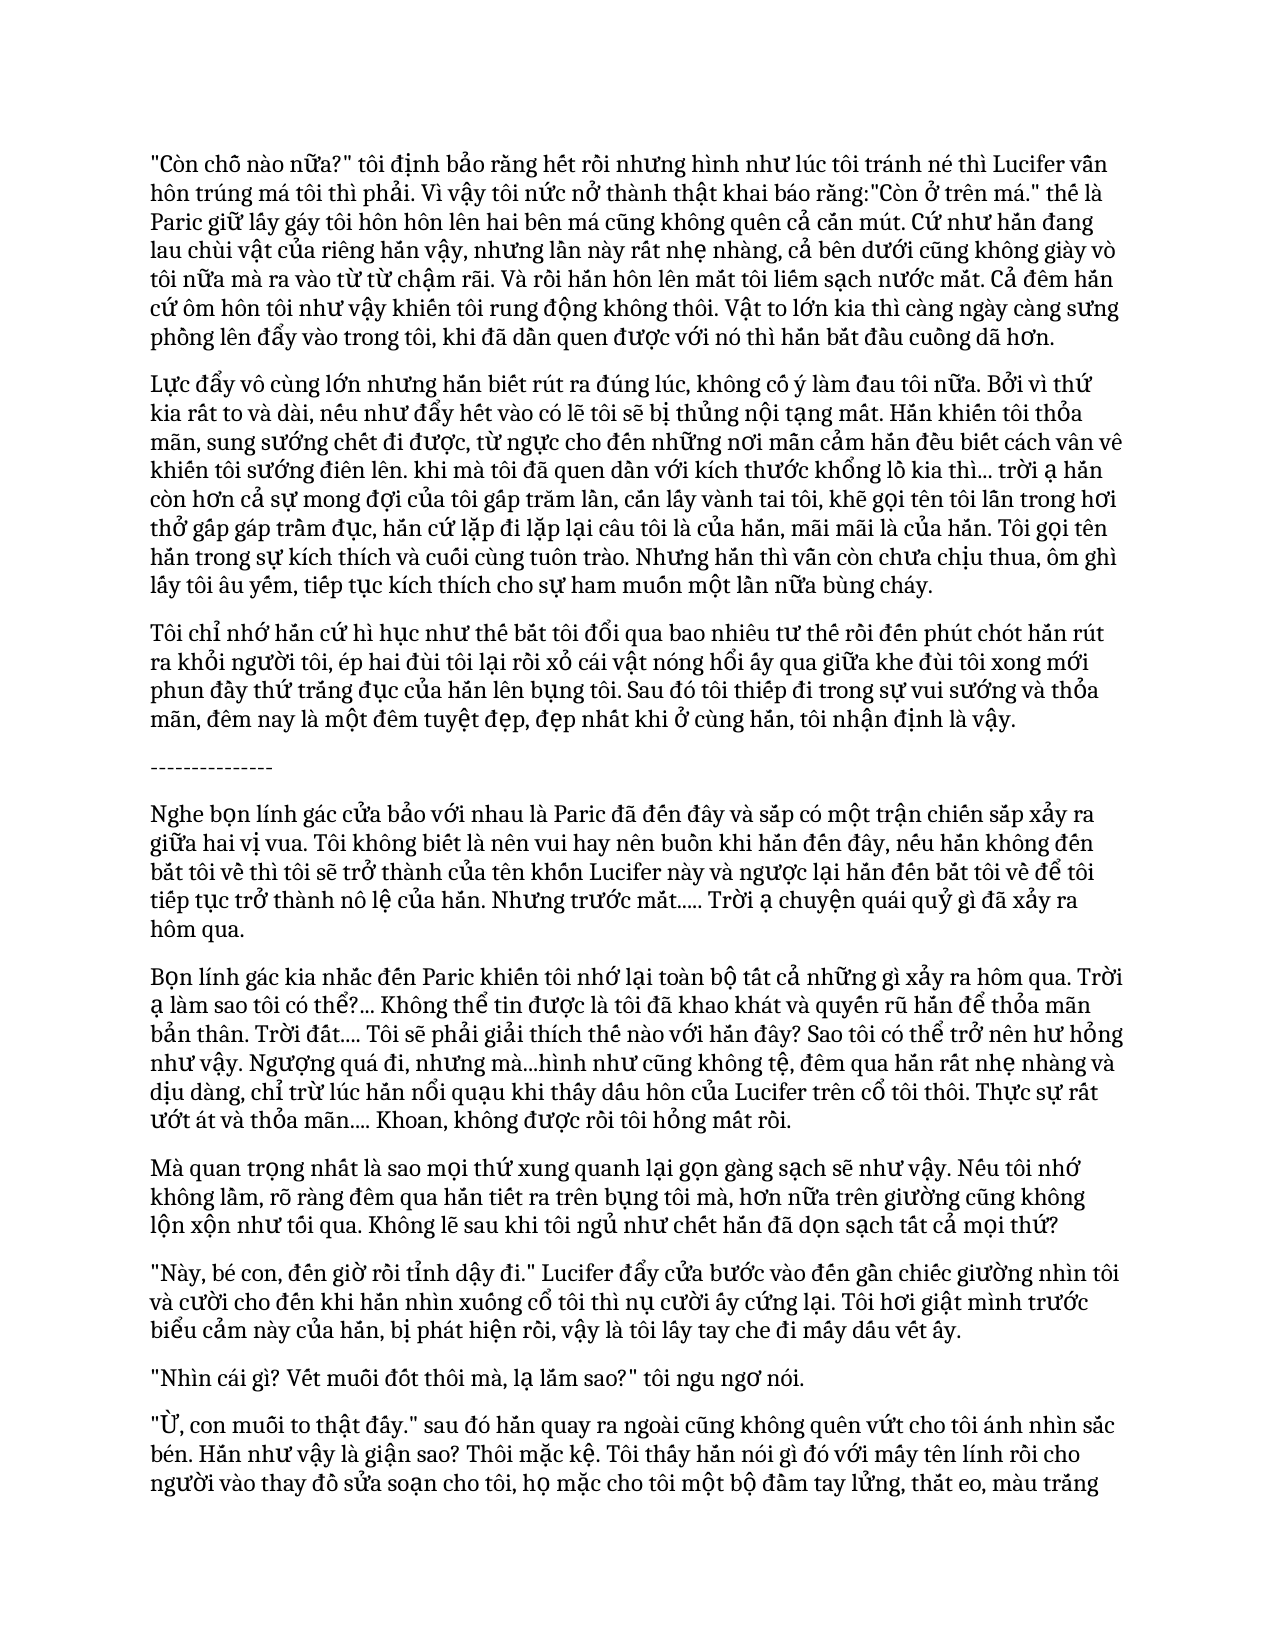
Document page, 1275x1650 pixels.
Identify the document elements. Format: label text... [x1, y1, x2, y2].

text Mà quan trọng nhất là sao mọi thứ xung quanh lại gọn gàng sạch sẽ như vậy. Nếu tôi nhớ không lầm, rõ ràng đêm qua hắn tiết ra trên bụng tôi mà, hơn nữa trên giường cũng không lộn xộn như tối qua. Không lẽ sau khi tôi ngủ như chết hắn đã dọn sạch tất cả mọi thứ? [150, 1154, 1125, 1240]
text Tôi chỉ nhớ hắn cứ hì hục như thế bắt tôi đổi qua bao nhiêu tư thế rồi đến phút chót hắn rút ra khỏi người tôi, ép hai đùi tôi lại rồi xỏ cái vật nóng hổi ấy qua giữa khe đùi tôi xong mới phun đầy thứ trắng đục của hắn lên bụng tôi. Sau đó tôi thiếp đi trong sự vui sướng và thỏa mãn, đêm nay là một đêm tuyệt đẹp, đẹp nhất khi ở cùng hắn, tôi nhận định là vậy. [150, 619, 1125, 734]
text "Này, bé con, đến giờ rồi tỉnh dậy đi." Lucifer đẩy cửa bước vào đến gần chiếc giường nhìn tôi và cười cho đến khi hắn nhìn xuống cổ tôi thì nụ cười ấy cứng lại. Tôi hơi giật mình trước biểu cảm này của hắn, bị phát hiện rồi, vậy là tôi lấy tay che đi mấy dấu vết ấy. [150, 1259, 1125, 1345]
text "Nhìn cái gì? Vết muỗi đốt thôi mà, lạ lắm sao?" tôi ngu ngơ nói. [150, 1364, 1125, 1392]
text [150, 1411, 1125, 1497]
text "Còn chỗ nào nữa?" tôi định bảo rằng hết rồi nhưng hình như lúc tôi tránh né thì Lucifer vẫn hôn trúng má tôi thì phải. Vì vậy tôi nức nở thành thật khai báo rằng:"Còn ở trên má." thế là Paric giữ lấy gáy tôi hôn hôn lên hai bên má cũng không quên cả cắn mút. Cứ như hắn đang lau chùi vật của riêng hắn vậy, nhưng lần này rất nhẹ nhàng, cả bên dưới cũng không giày vò tôi nữa mà ra vào từ từ chậm rãi. Và rồi hắn hôn lên mắt tôi liếm sạch nước mắt. Cả đêm hắn cứ ôm hôn tôi như vậy khiến tôi rung động không thôi. Vật to lớn kia thì càng ngày càng sưng phồng lên đẩy vào trong tôi, khi đã dần quen được với nó thì hắn bắt đầu cuồng dã hơn. [150, 150, 1125, 351]
text --------------- [150, 752, 1125, 781]
text Nghe bọn lính gác cửa bảo với nhau là Paric đã đến đây và sắp có một trận chiến sắp xảy ra giữa hai vị vua. Tôi không biết là nên vui hay nên buồn khi hắn đến đây, nếu hắn không đến bắt tôi về thì tôi sẽ trở thành của tên khốn Lucifer này và ngược lại hắn đến bắt tôi về để tôi tiếp tục trở thành nô lệ của hắn. Nhưng trước mắt..... Trời ạ chuyện quái quỷ gì đã xảy ra hôm qua. [150, 800, 1125, 944]
text Bọn lính gác kia nhắc đến Paric khiến tôi nhớ lại toàn bộ tất cả những gì xảy ra hôm qua. Trời ạ làm sao tôi có thể?... Không thể tin được là tôi đã khao khát và quyến rũ hắn để thỏa mãn bản thân. Trời đất.... Tôi sẽ phải giải thích thế nào với hắn đây? Sao tôi có thể trở nên hư hỏng như vậy. Ngượng quá đi, nhưng mà...hình như cũng không tệ, đêm qua hắn rất nhẹ nhàng và dịu dàng, chỉ trừ lúc hắn nổi quạu khi thấy dấu hôn của Lucifer trên cổ tôi thôi. Thực sự rất ướt át và thỏa mãn.... Khoan, không được rồi tôi hỏng mất rồi. [150, 962, 1125, 1135]
text Lực đẩy vô cùng lớn nhưng hắn biết rút ra đúng lúc, không cố ý làm đau tôi nữa. Bởi vì thứ kia rất to và dài, nếu như đẩy hết vào có lẽ tôi sẽ bị thủng nội tạng mất. Hắn khiến tôi thỏa mãn, sung sướng chết đi được, từ ngực cho đến những nơi mẫn cảm hắn đều biết cách vân vê khiến tôi sướng điên lên. khi mà tôi đã quen dần với kích thước khổng lồ kia thì... trời ạ hắn còn hơn cả sự mong đợi của tôi gấp trăm lần, cắn lấy vành tai tôi, khẽ gọi tên tôi lẫn trong hơi thở gấp gáp trầm đục, hắn cứ lặp đi lặp lại câu tôi là của hắn, mãi mãi là của hắn. Tôi gọi tên hắn trong sự kích thích và cuối cùng tuôn trào. Nhưng hắn thì vẫn còn chưa chịu thua, ôm ghì lấy tôi âu yếm, tiếp tục kích thích cho sự ham muốn một lần nữa bùng cháy. [150, 370, 1125, 600]
